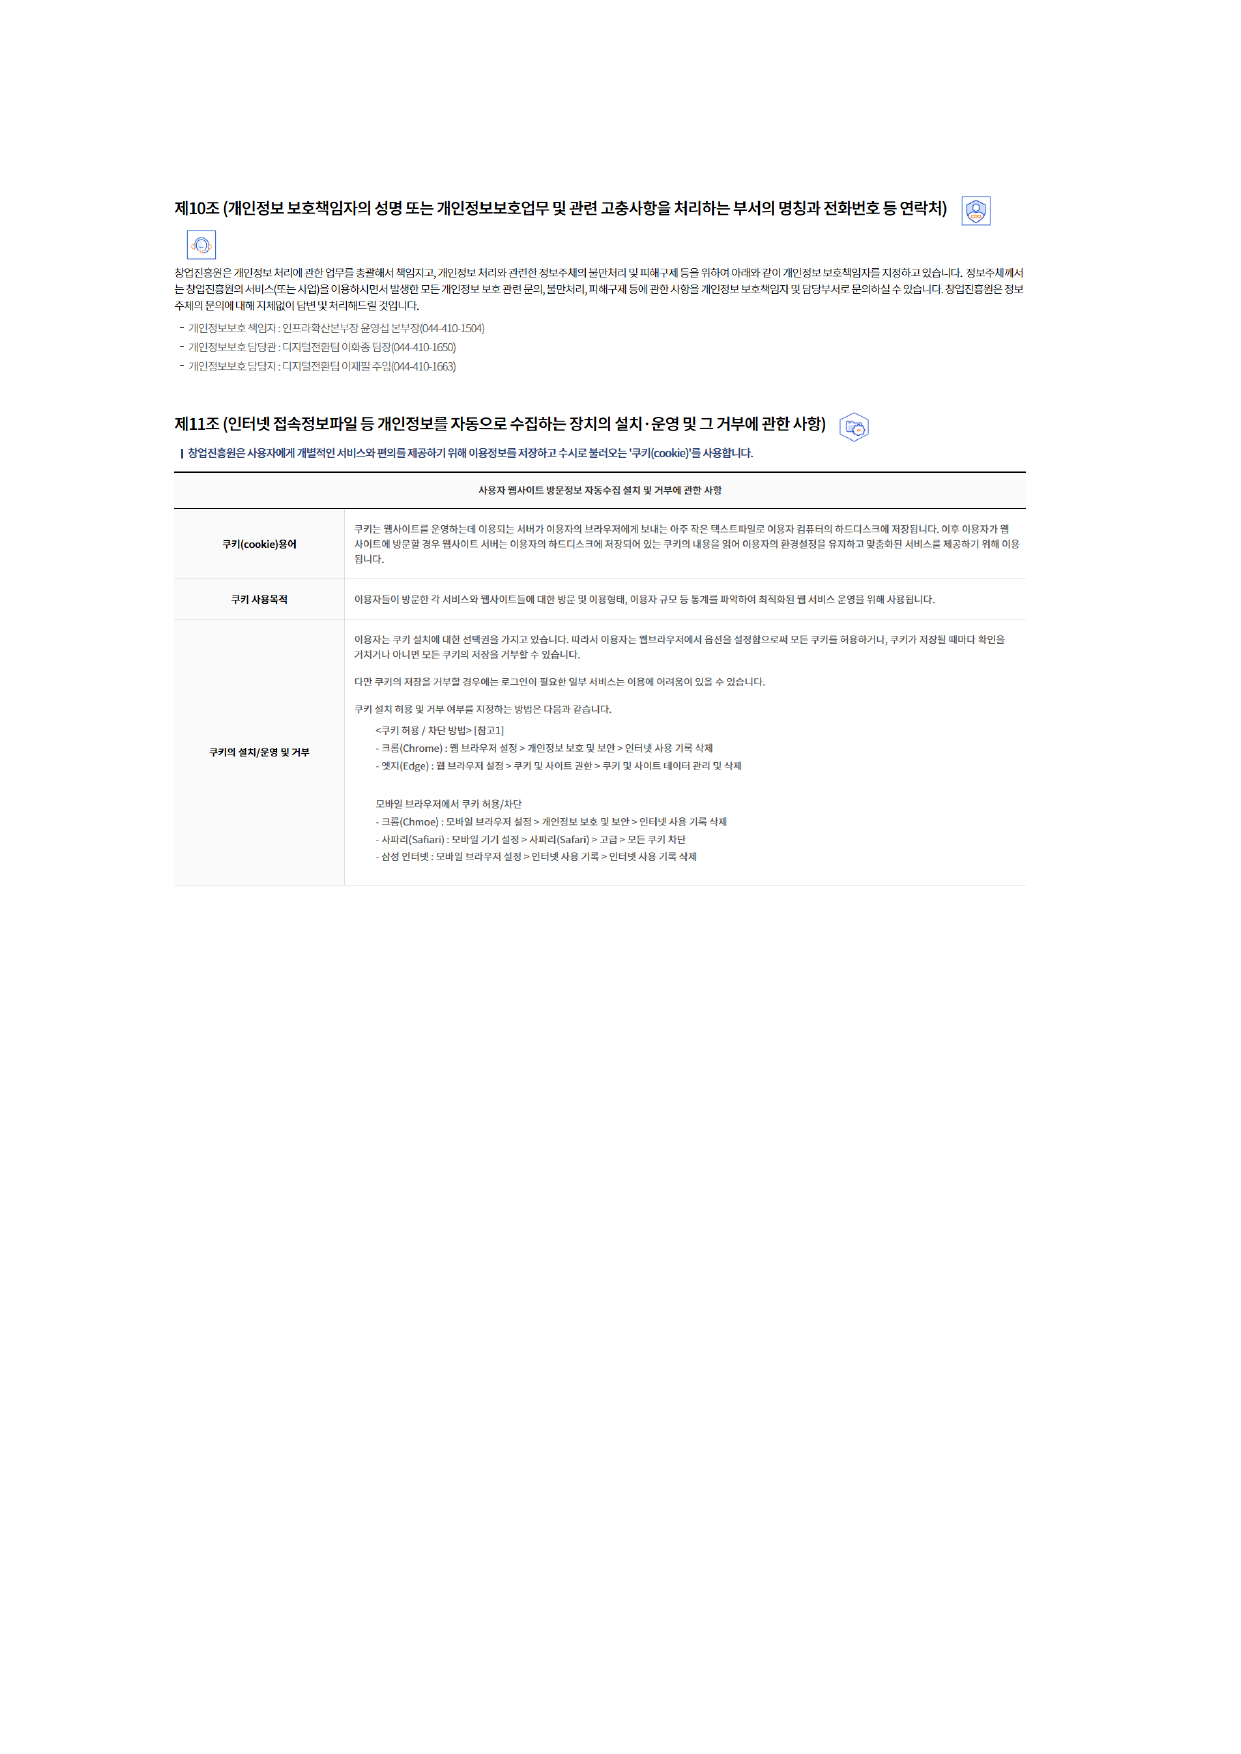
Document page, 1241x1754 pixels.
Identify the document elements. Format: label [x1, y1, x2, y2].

picture [150, 177, 1091, 920]
